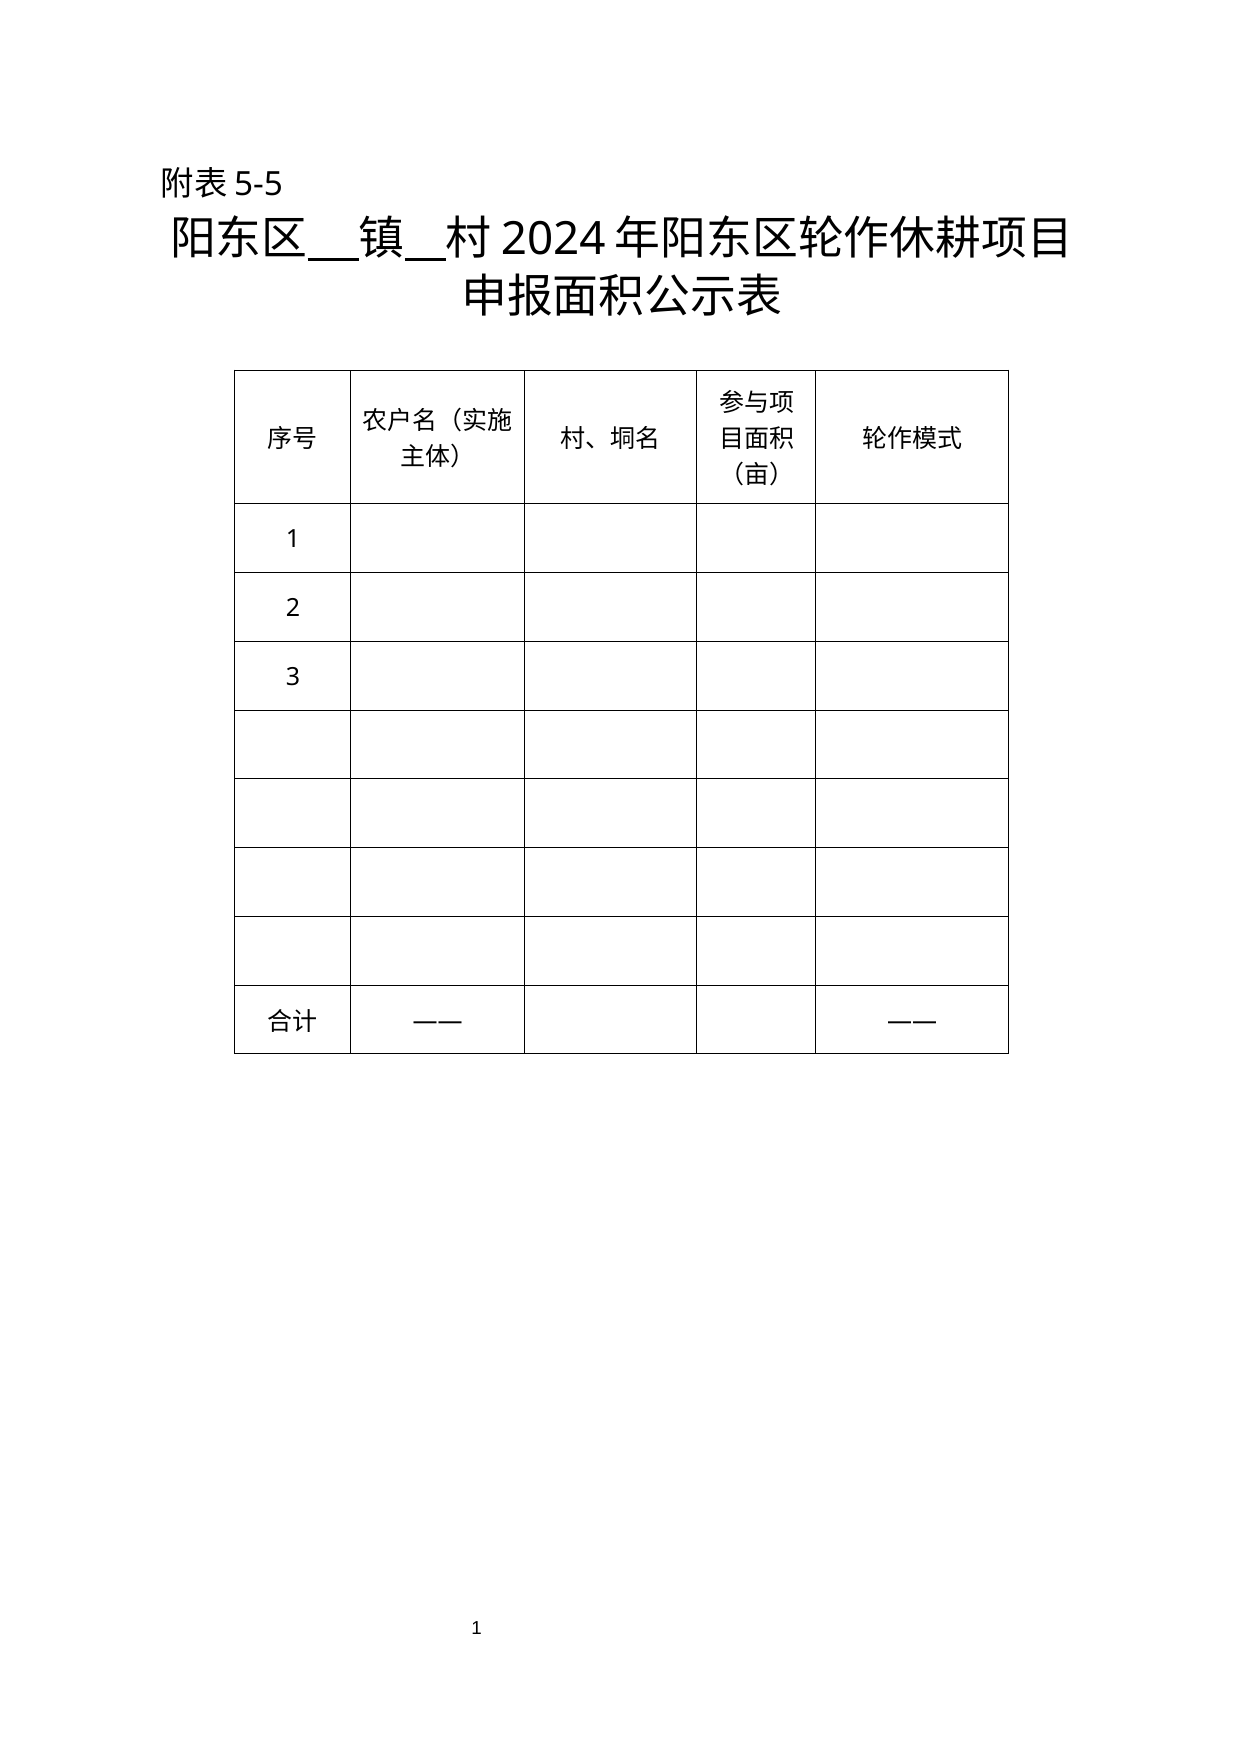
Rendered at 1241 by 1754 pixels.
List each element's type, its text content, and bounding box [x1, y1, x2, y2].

table_cell [525, 917, 696, 984]
table_cell [525, 986, 696, 1053]
table_header 序号 [235, 371, 350, 503]
table_cell [351, 504, 524, 572]
table_cell [525, 573, 696, 641]
table_cell [816, 779, 1008, 847]
table_cell [816, 504, 1008, 572]
table_cell [697, 642, 815, 709]
table_header 轮作模式 [816, 371, 1008, 503]
table_header 参与项目面积（亩） [697, 371, 815, 503]
table_cell 合计 [235, 986, 350, 1053]
text 附表5-5 [161, 149, 1082, 207]
table_cell [816, 642, 1008, 709]
table_cell [816, 917, 1008, 984]
table_cell [816, 711, 1008, 778]
table_cell [525, 504, 696, 572]
table_cell 1 [235, 504, 350, 572]
table_cell [351, 917, 524, 984]
table_cell [697, 779, 815, 847]
table_cell [525, 711, 696, 778]
table_header 农户名（实施主体） [351, 371, 524, 503]
table_cell [816, 573, 1008, 641]
table_cell [351, 642, 524, 709]
table_header 村、垌名 [525, 371, 696, 503]
table_cell [235, 779, 350, 847]
table_cell [351, 711, 524, 778]
table_cell 3 [235, 642, 350, 709]
table_cell [525, 848, 696, 916]
text 阳东区 镇 村2024年阳东区轮作休耕项目申报面积公示表 [161, 207, 1082, 324]
table_cell [697, 986, 815, 1053]
table_cell —— [816, 986, 1008, 1053]
table_cell [697, 848, 815, 916]
table_cell [351, 573, 524, 641]
table_cell 2 [235, 573, 350, 641]
table_cell [697, 711, 815, 778]
table_cell —— [351, 986, 524, 1053]
table_cell [816, 848, 1008, 916]
table_cell [697, 504, 815, 572]
table_cell [697, 917, 815, 984]
table_cell [525, 779, 696, 847]
table_cell [235, 711, 350, 778]
table_cell [235, 848, 350, 916]
table_cell [697, 573, 815, 641]
table_cell [525, 642, 696, 709]
table_cell [235, 917, 350, 984]
table_cell [351, 848, 524, 916]
table_cell [351, 779, 524, 847]
